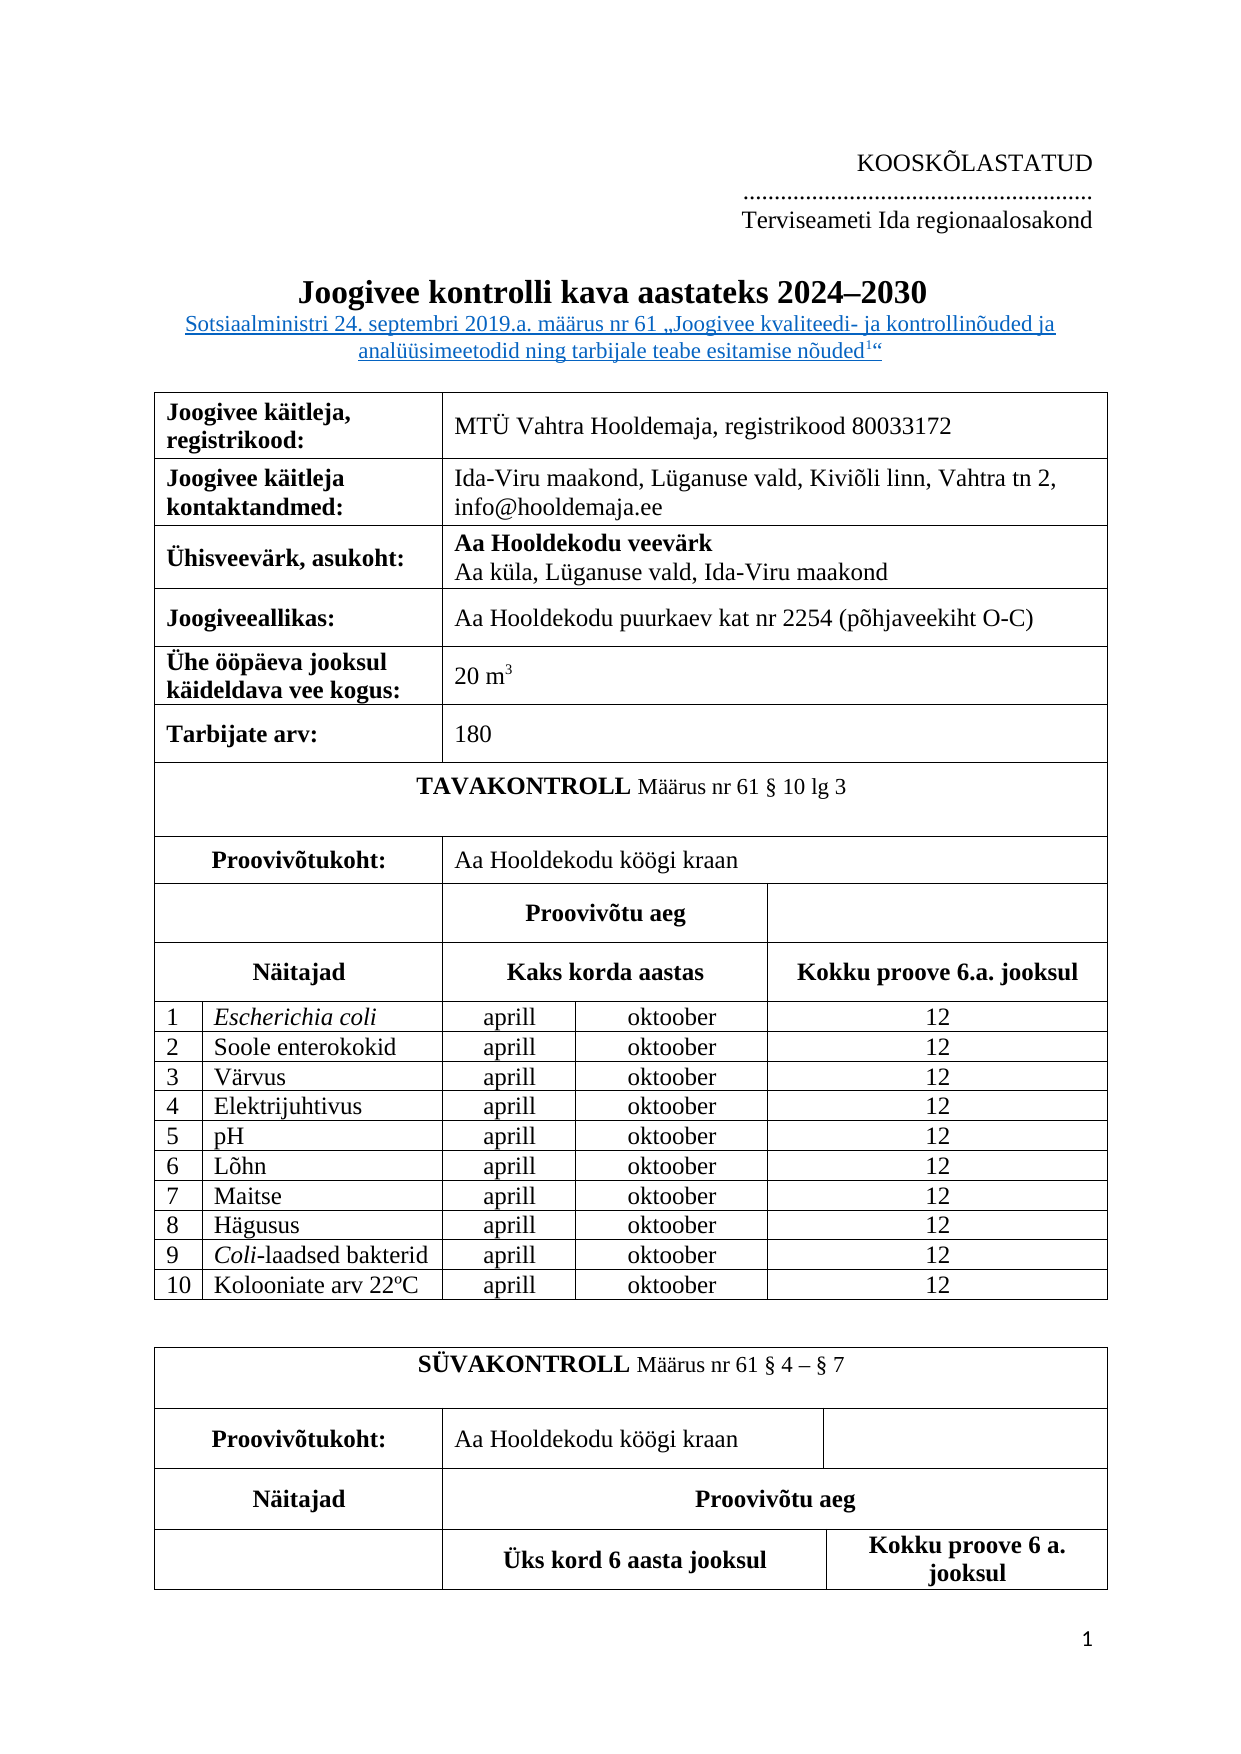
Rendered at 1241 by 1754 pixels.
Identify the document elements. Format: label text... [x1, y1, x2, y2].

table_cell 180 [443, 705, 1107, 762]
table_cell Ida-Viru maakond, Lüganuse vald, Kiviõli linn, Vahtra tn 2, info@hooldemaja.ee [443, 459, 1107, 525]
table_cell 5 [155, 1121, 202, 1150]
table_cell Coli-laadsed bakterid [203, 1240, 442, 1269]
text Terviseameti Ida regionaalosakond [148, 205, 1093, 234]
table_cell Proovivõtu aeg [443, 1469, 1107, 1529]
table_cell aprill [443, 1032, 575, 1061]
table_cell oktoober [576, 1270, 767, 1299]
table_cell Näitajad [155, 1469, 442, 1529]
table_cell Maitse [203, 1181, 442, 1209]
table_cell oktoober [576, 1032, 767, 1061]
table_cell oktoober [576, 1181, 767, 1209]
table_cell Elektrijuhtivus [203, 1091, 442, 1120]
table_header SÜVAKONTROLL Määrus nr 61 § 4 – § 7 [155, 1348, 1107, 1407]
table_header MTÜ Vahtra Hooldemaja, registrikood 80033172 [443, 393, 1107, 458]
table_cell aprill [443, 1270, 575, 1299]
table_cell 12 [768, 1270, 1107, 1299]
table_cell Üks kord 6 aasta jooksul [443, 1530, 826, 1589]
table_cell 9 [155, 1240, 202, 1269]
table_cell Ühe ööpäeva jooksul käideldava vee kogus: [155, 647, 442, 704]
table_cell Näitajad [155, 943, 442, 1001]
table_header Joogivee käitleja, registrikood: [155, 393, 442, 458]
table_cell Aa Hooldekodu köögi kraan [443, 1409, 823, 1468]
table_cell Proovivõtu aeg [443, 884, 767, 942]
table_cell pH [203, 1121, 442, 1150]
table_cell Joogivee käitleja kontaktandmed: [155, 459, 442, 525]
table_cell 4 [155, 1091, 202, 1120]
table_cell oktoober [576, 1240, 767, 1269]
table_cell oktoober [576, 1211, 767, 1239]
table_cell oktoober [576, 1002, 767, 1031]
table_cell aprill [443, 1121, 575, 1150]
table_cell 12 [768, 1032, 1107, 1061]
table_cell aprill [443, 1240, 575, 1269]
table_cell oktoober [576, 1121, 767, 1150]
table_cell aprill [443, 1211, 575, 1239]
table_cell Lõhn [203, 1151, 442, 1180]
table_cell Kokku proove 6.a. jooksul [768, 943, 1107, 1001]
table_cell 12 [768, 1240, 1107, 1269]
table_cell aprill [443, 1181, 575, 1209]
text Joogivee kontrolli kava aastateks 2024–2030 [148, 272, 1093, 311]
table_cell 7 [155, 1181, 202, 1209]
table_cell Soole enterokokid [203, 1032, 442, 1061]
table_cell Aa Hooldekodu puurkaev kat nr 2254 (põhjaveekiht O-C) [443, 589, 1107, 646]
table_cell oktoober [576, 1062, 767, 1090]
text ........................................................ [148, 176, 1093, 205]
table_cell 12 [768, 1151, 1107, 1180]
table_cell [155, 884, 442, 942]
table_cell [768, 884, 1107, 942]
table_cell 10 [155, 1270, 202, 1299]
table_cell Kaks korda aastas [443, 943, 767, 1001]
table_cell 1 [155, 1002, 202, 1031]
table_cell aprill [443, 1002, 575, 1031]
table_cell Proovivõtukoht: [155, 1409, 442, 1468]
table_cell Tarbijate arv: [155, 705, 442, 762]
table_cell aprill [443, 1062, 575, 1090]
table_cell [155, 1530, 442, 1589]
table_cell 12 [768, 1002, 1107, 1031]
table_cell 12 [768, 1121, 1107, 1150]
table_cell Värvus [203, 1062, 442, 1090]
table_cell aprill [443, 1091, 575, 1120]
table_cell Ühisveevärk, asukoht: [155, 526, 442, 588]
table_cell TAVAKONTROLL Määrus nr 61 § 10 lg 3 [155, 763, 1107, 836]
table_cell Proovivõtukoht: [155, 837, 442, 883]
table_cell oktoober [576, 1151, 767, 1180]
table_cell 12 [768, 1062, 1107, 1090]
table_cell Joogiveeallikas: [155, 589, 442, 646]
table_cell 12 [768, 1211, 1107, 1239]
table_cell Aa Hooldekodu veevärk Aa küla, Lüganuse vald, Ida-Viru maakond [443, 526, 1107, 588]
table_cell [824, 1409, 1107, 1468]
table_cell Aa Hooldekodu köögi kraan [443, 837, 1107, 883]
table_cell 12 [768, 1181, 1107, 1209]
table_cell aprill [443, 1151, 575, 1180]
table_cell Kolooniate arv 22ºC [203, 1270, 442, 1299]
text KOOSKÕLASTATUD [148, 148, 1093, 176]
table_cell oktoober [576, 1091, 767, 1120]
table_cell 6 [155, 1151, 202, 1180]
table_cell 8 [155, 1211, 202, 1239]
table_cell 3 [155, 1062, 202, 1090]
table_cell Escherichia coli [203, 1002, 442, 1031]
table_cell 20 m3 [443, 647, 1107, 704]
text Sotsiaalministri 24. septembri 2019.a. määrus nr 61 „Joogivee kvaliteedi- ja kontrollinõuded ja analüüsimeetodid ning tarbijale teabe esitamise nõuded1“ [148, 311, 1093, 363]
table_cell Hägusus [203, 1211, 442, 1239]
table_cell 2 [155, 1032, 202, 1061]
table_cell Kokku proove 6 a. jooksul [827, 1530, 1107, 1589]
table_cell 12 [768, 1091, 1107, 1120]
